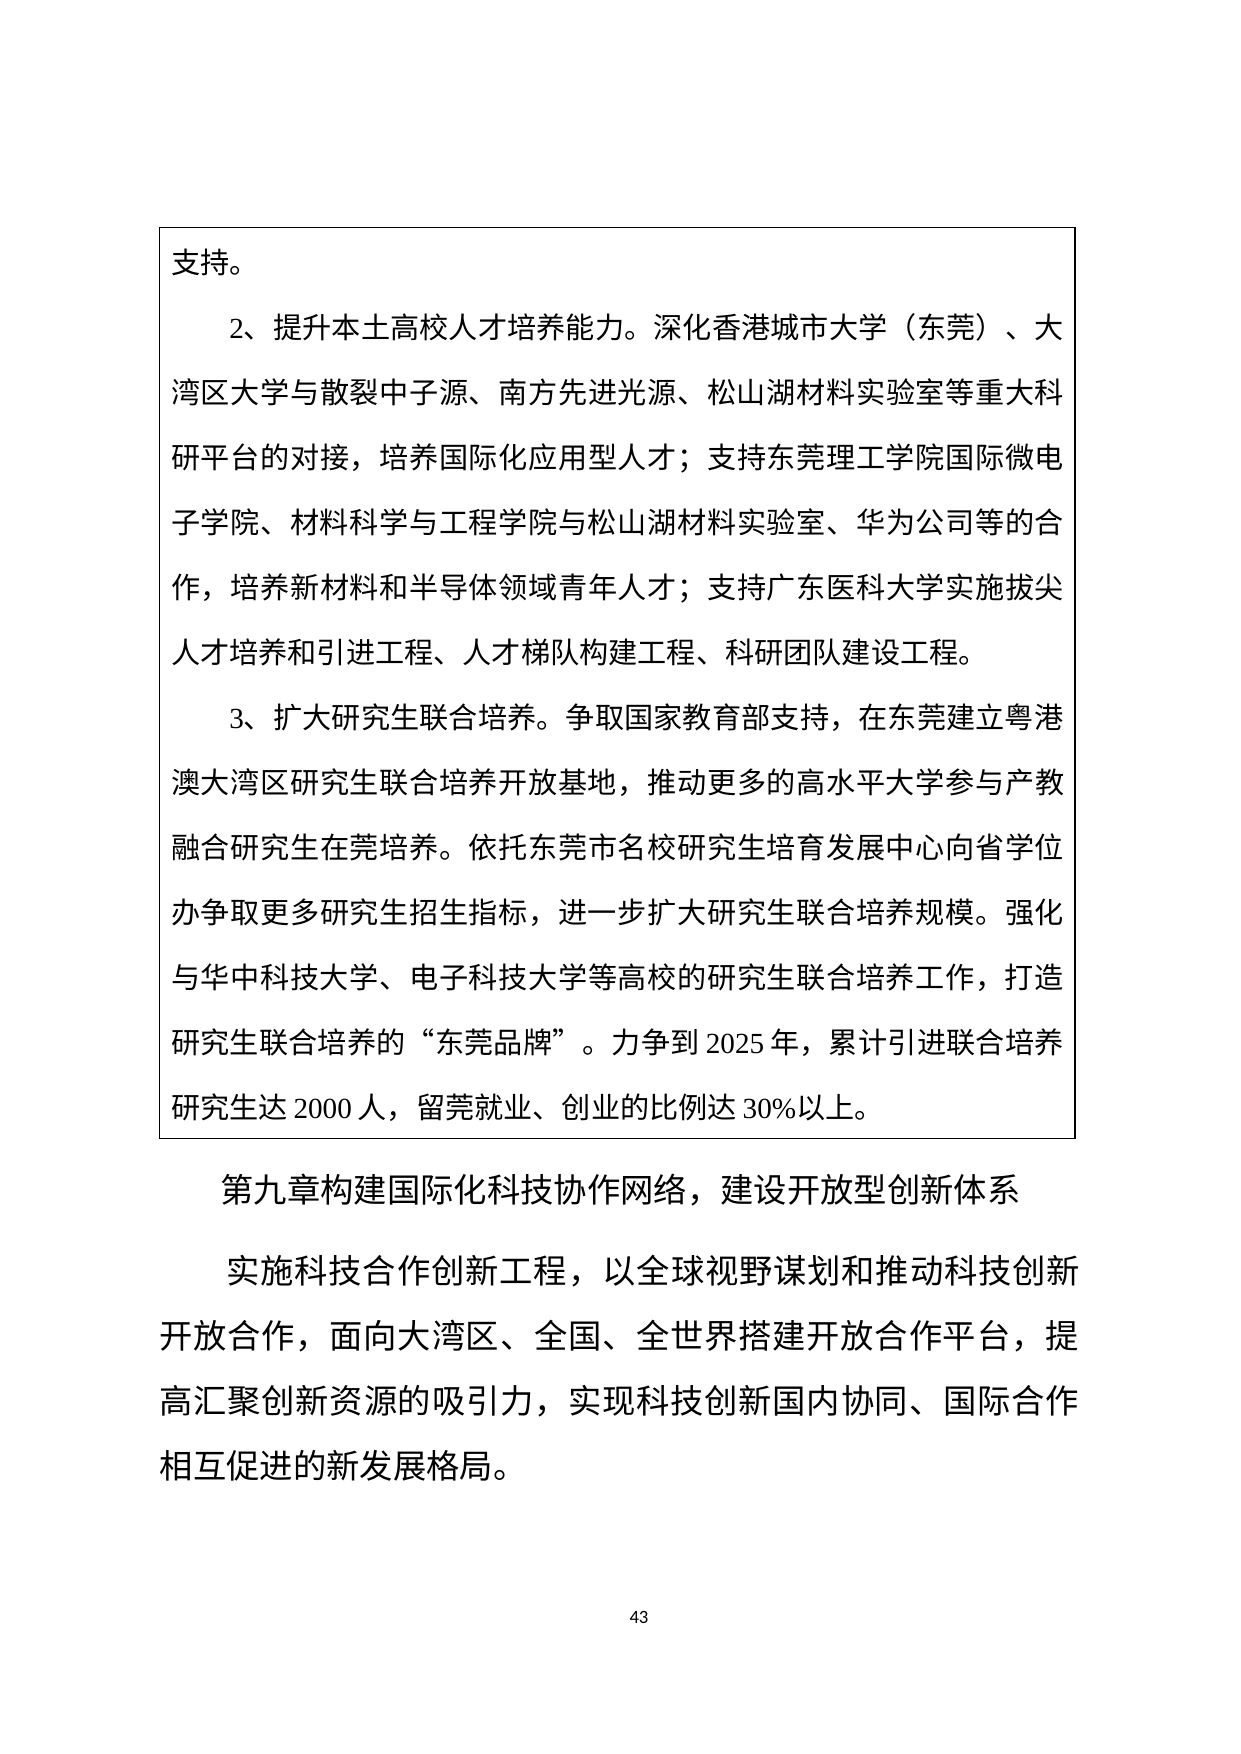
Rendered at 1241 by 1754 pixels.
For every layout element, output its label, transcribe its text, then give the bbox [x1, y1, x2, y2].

text 实施科技合作创新工程，以全球视野谋划和推动科技创新开放合作，面向大湾区、全国、全世界搭建开放合作平台，提高汇聚创新资源的吸引力，实现科技创新国内协同、国际合作相互促进的新发展格局。 [159, 1237, 1081, 1497]
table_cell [160, 228, 1074, 1138]
text 第九章构建国际化科技协作网络，建设开放型创新体系 [159, 1155, 1081, 1220]
